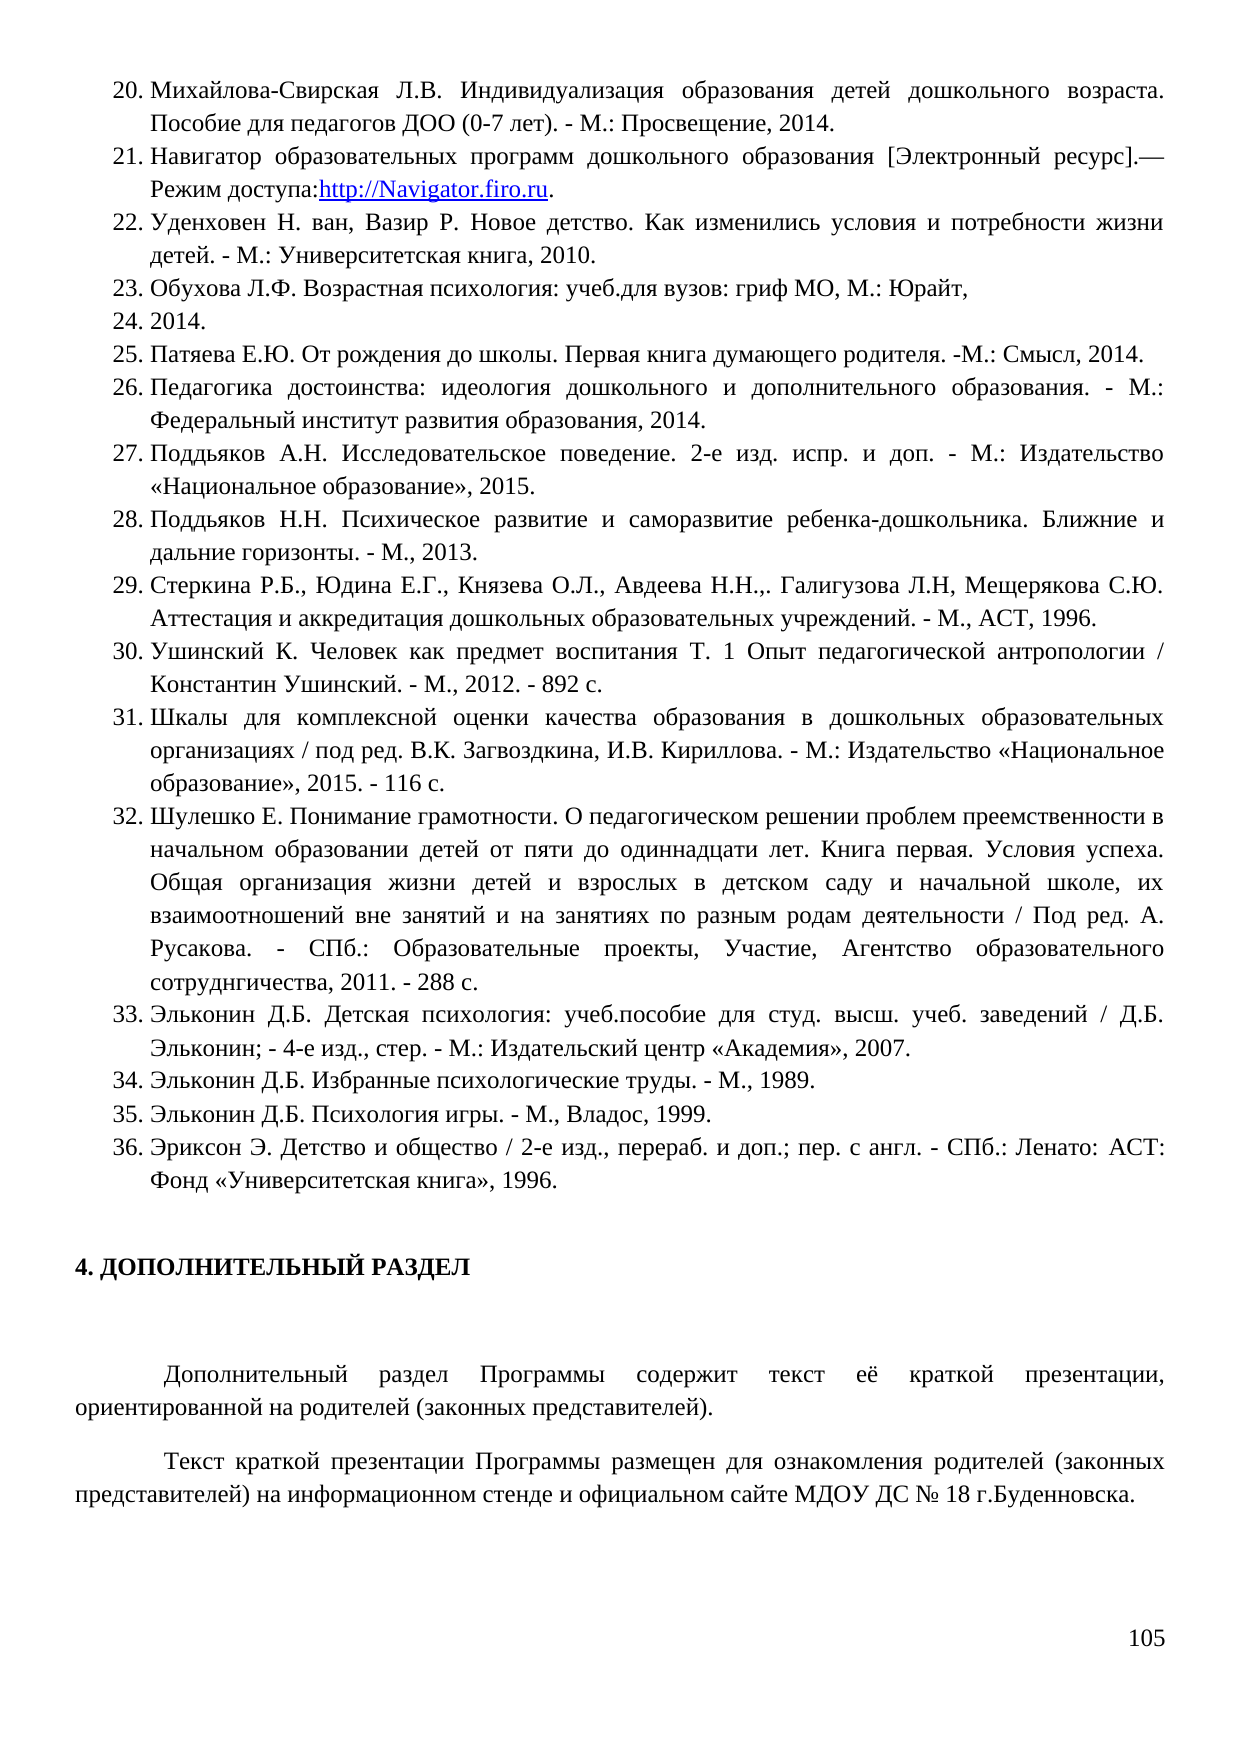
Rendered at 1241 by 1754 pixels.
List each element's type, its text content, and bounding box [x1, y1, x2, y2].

list Шулешко Е. Понимание грамотности. О педагогическом решении проблем преемственности в начальном образовании детей от пяти до одиннадцати лет. Книга первая. Условия успеха. Общая организация жизни детей и взрослых в детском саду и начальной школе, их взаимоотношений вне занятий и на занятиях по разным родам деятельности / Под ред. А. Русакова. - СПб.: Образовательные проекты, Участие, Агентство образовательного сотруднгичества, 2011. - 288 с. [112, 801, 1165, 995]
list Эльконин Д.Б. Детская психология: учеб.пособие для студ. высш. учеб. заведений / Д.Б. Эльконин; - 4-е изд., стер. - М.: Издательский центр «Академия», 2007. [112, 999, 1165, 1061]
list Эльконин Д.Б. Избранные психологические труды. - М., 1989. [112, 1066, 1165, 1094]
text Текст краткой презентации Программы размещен для ознакомления родителей (законных представителей) на информационном стенде и официальном сайте МДОУ ДС № 18 г.Буденновска. [75, 1446, 1165, 1508]
list Уденховен Н. ван, Вазир Р. Новое детство. Как изменились условия и потребности жизни детей. - М.: Университетская книга, 2010. [112, 207, 1165, 269]
list Обухова Л.Ф. Возрастная психология: учеб.для вузов: гриф МО, М.: Юрайт, [112, 273, 1165, 302]
list Педагогика достоинства: идеология дошкольного и дополнительного образования. - М.: Федеральный институт развития образования, 2014. [112, 372, 1165, 434]
text 4. ДОПОЛНИТЕЛЬНЫЙ РАЗДЕЛ [75, 1252, 1165, 1280]
list Поддьяков А.Н. Исследовательское поведение. 2-е изд. испр. и доп. - М.: Издательство «Национальное образование», 2015. [112, 438, 1165, 500]
list Патяева Е.Ю. От рождения до школы. Первая книга думающего родителя. -М.: Смысл, 2014. [112, 339, 1165, 368]
list Шкалы для комплексной оценки качества образования в дошкольных образовательных организациях / под ред. В.К. Загвоздкина, И.В. Кириллова. - М.: Издательство «Национальное образование», 2015. - 116 с. [112, 702, 1165, 797]
list Навигатор образовательных программ дошкольного образования [Электронный ресурс].— Режим доступа:http://Navigator.firo.ru. [112, 141, 1165, 203]
list Михайлова-Свирская Л.В. Индивидуализация образования детей дошкольного возраста. Пособие для педагогов ДОО (0-7 лет). - М.: Просвещение, 2014. [112, 75, 1165, 137]
list Эриксон Э. Детство и общество / 2-е изд., перераб. и доп.; пер. с англ. - СПб.: Ленато: ACT: Фонд «Университетская книга», 1996. [112, 1132, 1165, 1193]
list Стеркина Р.Б., Юдина Е.Г., Князева О.Л., Авдеева Н.Н.,. Галигузова Л.Н, Мещерякова С.Ю. Аттестация и аккредитация дошкольных образовательных учреждений. - М., АСТ, 1996. [112, 570, 1165, 632]
list Эльконин Д.Б. Психология игры. - М., Владос, 1999. [112, 1099, 1165, 1127]
text Дополнительный раздел Программы содержит текст её краткой презентации, ориентированной на родителей (законных представителей). [75, 1359, 1165, 1421]
list Поддьяков Н.Н. Психическое развитие и саморазвитие ребенка-дошкольника. Ближние и дальние горизонты. - М., 2013. [112, 504, 1165, 566]
list 2014. [112, 306, 1165, 335]
list Ушинский К. Человек как предмет воспитания Т. 1 Опыт педагогической антропологии / Константин Ушинский. - М., 2012. - 892 с. [112, 636, 1165, 698]
